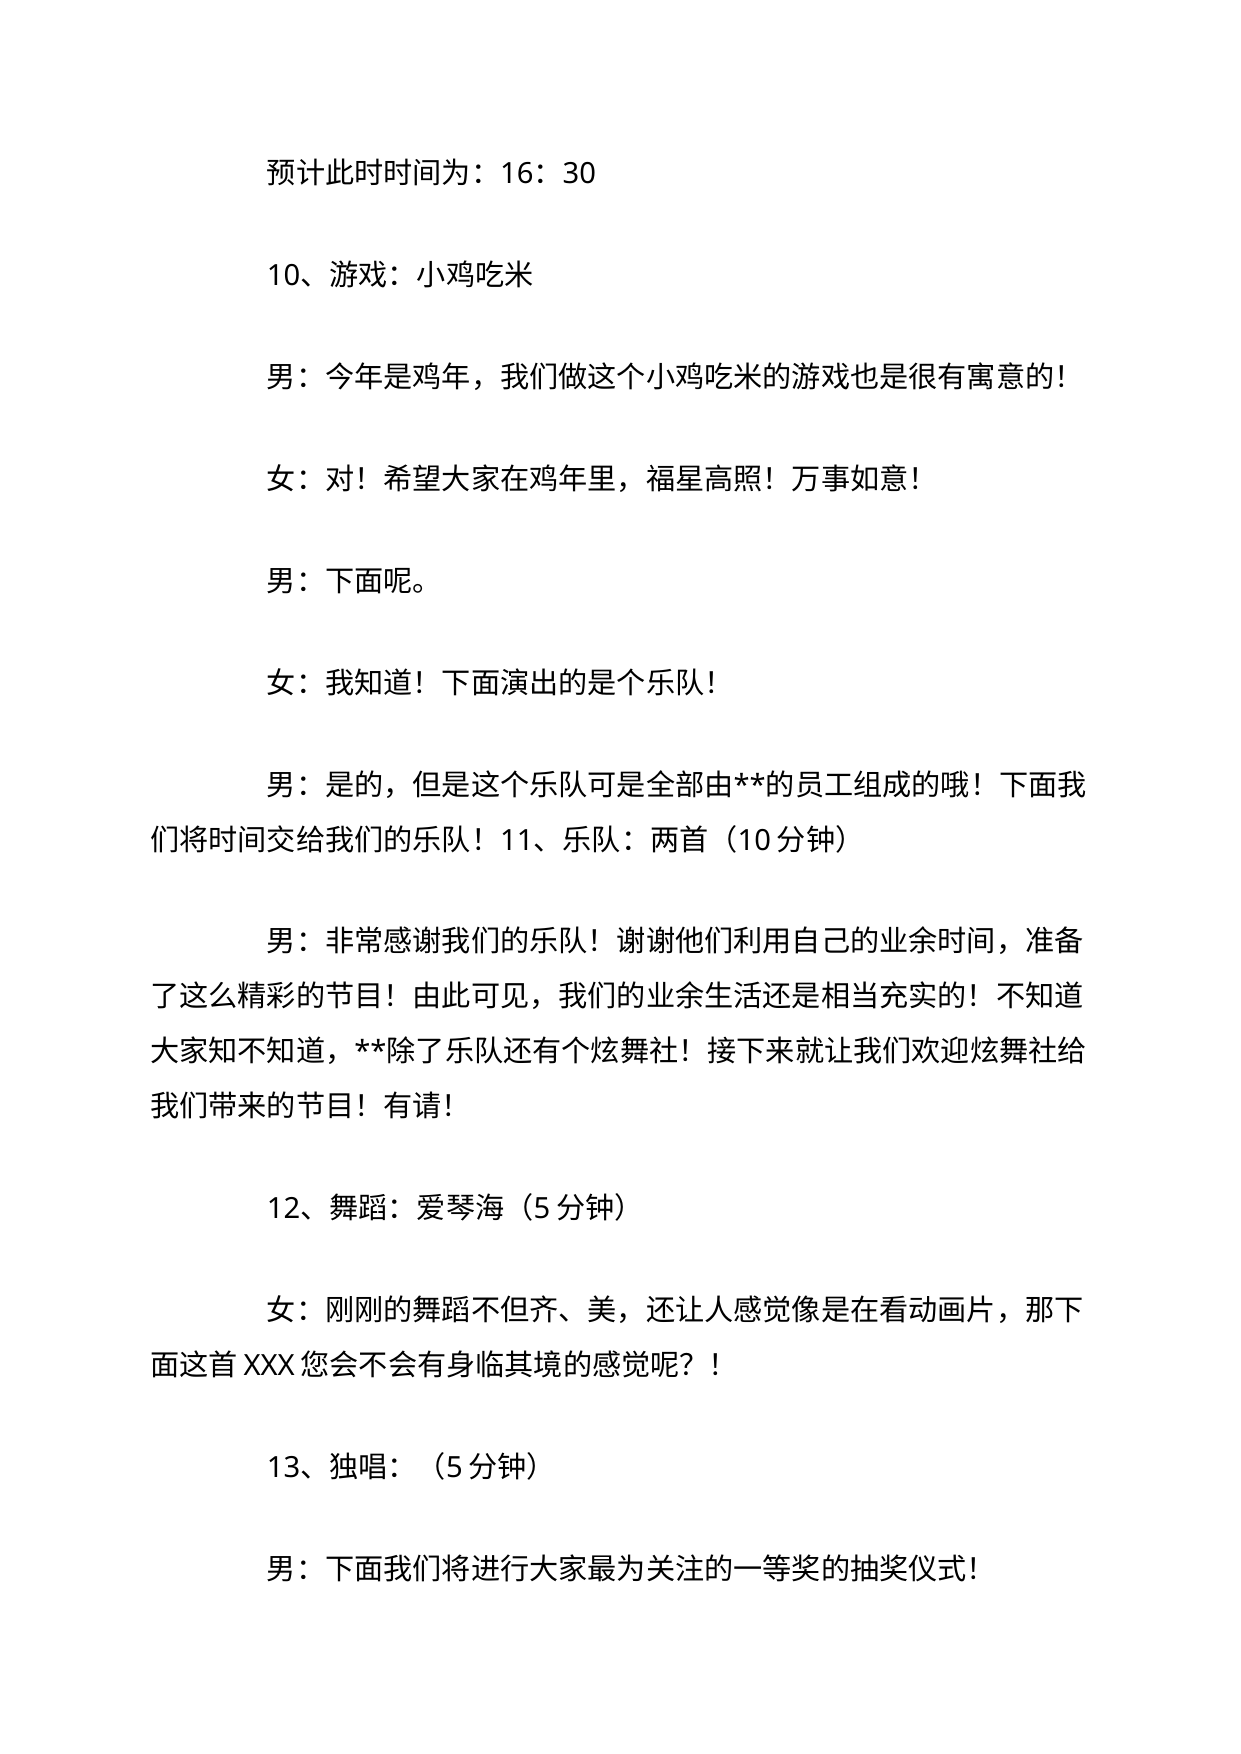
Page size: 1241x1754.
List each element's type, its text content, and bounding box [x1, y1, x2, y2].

text 男：今年是鸡年，我们做这个小鸡吃米的游戏也是很有寓意的！ [150, 354, 1090, 396]
text 男：是的，但是这个乐队可是全部由**的员工组成的哦！下面我们将时间交给我们的乐队！11、乐队：两首（10分钟） [150, 761, 1090, 858]
text 男：下面呢。 [150, 557, 1090, 600]
text 男：下面我们将进行大家最为关注的一等奖的抽奖仪式！ [150, 1545, 1090, 1588]
text 12、舞蹈：爱琴海（5分钟） [150, 1184, 1090, 1227]
text 女：我知道！下面演出的是个乐队！ [150, 659, 1090, 702]
text 预计此时时间为：16：30 [150, 150, 1090, 192]
text 13、独唱：（5分钟） [150, 1443, 1090, 1486]
text 女：刚刚的舞蹈不但齐、美，还让人感觉像是在看动画片，那下面这首XXX您会不会有身临其境的感觉呢？！ [150, 1287, 1090, 1384]
text 男：非常感谢我们的乐队！谢谢他们利用自己的业余时间，准备了这么精彩的节目！由此可见，我们的业余生活还是相当充实的！不知道大家知不知道，**除了乐队还有个炫舞社！接下来就让我们欢迎炫舞社给我们带来的节目！有请！ [150, 918, 1090, 1125]
text 10、游戏：小鸡吃米 [150, 252, 1090, 294]
text 女：对！希望大家在鸡年里，福星高照！万事如意！ [150, 456, 1090, 498]
